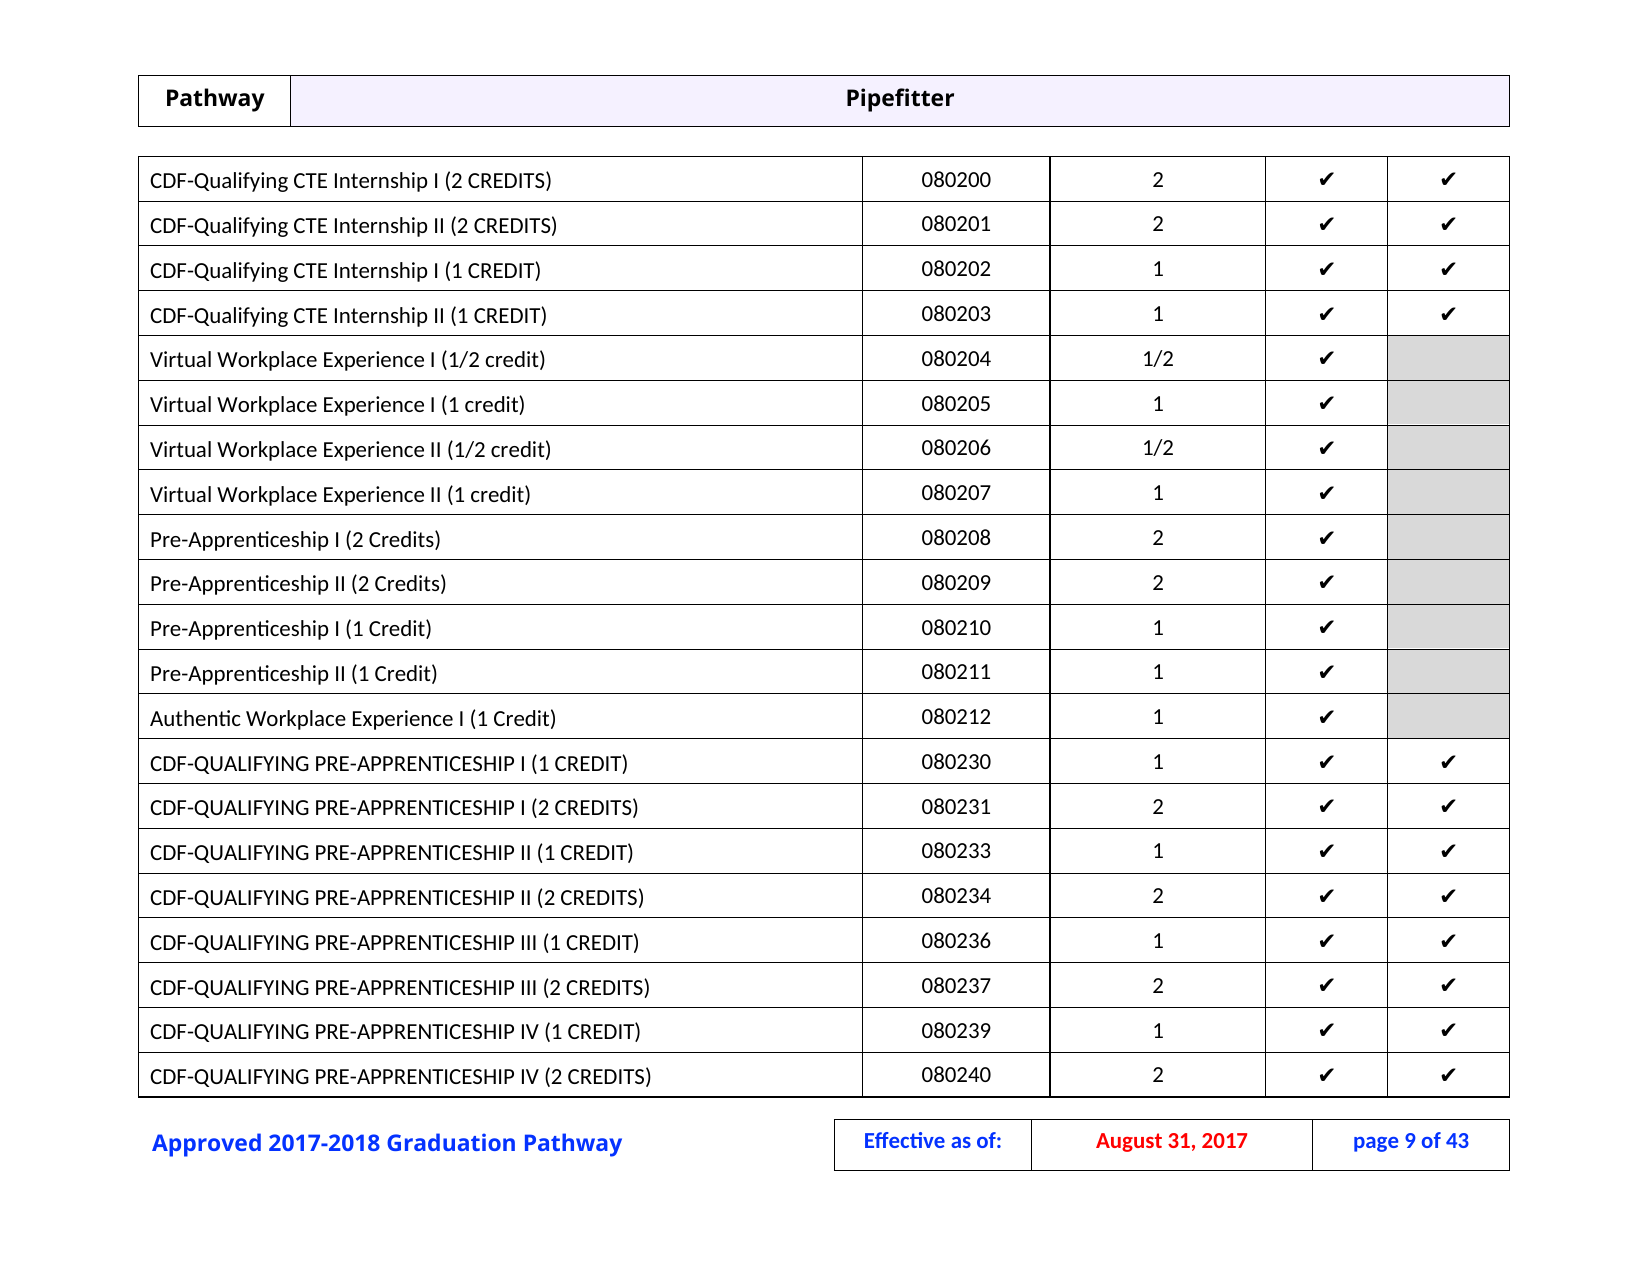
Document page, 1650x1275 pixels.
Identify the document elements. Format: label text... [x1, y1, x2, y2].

table_cell 1 [1051, 470, 1265, 514]
table_cell ✔ [1388, 739, 1509, 783]
table_cell 080240 [863, 1053, 1049, 1096]
table_cell 2 [1051, 874, 1265, 917]
table_cell 080201 [863, 202, 1049, 245]
table_cell ✔ [1388, 918, 1509, 962]
table_cell 080211 [863, 650, 1049, 693]
table_cell 080234 [863, 874, 1049, 917]
table_cell Virtual Workplace Experience I (1 credit) [139, 381, 862, 424]
table_cell ✔ [1388, 202, 1509, 245]
table_cell 080203 [863, 291, 1049, 335]
table_cell ✔ [1266, 336, 1387, 380]
table_cell ✔ [1388, 1008, 1509, 1052]
table_cell ✔ [1388, 784, 1509, 828]
table_cell 080231 [863, 784, 1049, 828]
table_cell 2 [1051, 560, 1265, 604]
table_cell Virtual Workplace Experience I (1/2 credit) [139, 336, 862, 380]
table_cell 080207 [863, 470, 1049, 514]
table_cell ✔ [1266, 784, 1387, 828]
table_cell ✔ [1266, 515, 1387, 559]
table_cell ✔ [1266, 918, 1387, 962]
table_cell ✔ [1266, 605, 1387, 648]
table_cell 080205 [863, 381, 1049, 424]
table_cell ✔ [1388, 246, 1509, 290]
table_cell 2 [1051, 157, 1265, 201]
table_cell 1 [1051, 291, 1265, 335]
table_cell ✔ [1388, 829, 1509, 872]
table_cell ✔ [1266, 1053, 1387, 1096]
table_cell ✔ [1266, 560, 1387, 604]
table_cell 080212 [863, 694, 1049, 738]
table_cell ✔ [1266, 426, 1387, 469]
table_cell Pre-Apprenticeship II (2 Credits) [139, 560, 862, 604]
table_cell 080209 [863, 560, 1049, 604]
table_cell ✔ [1266, 246, 1387, 290]
table_cell [1388, 605, 1509, 648]
table_cell 2 [1051, 202, 1265, 245]
table_cell CDF-QUALIFYING PRE-APPRENTICESHIP IV (2 CREDITS) [139, 1053, 862, 1096]
table_cell 080236 [863, 918, 1049, 962]
table_cell ✔ [1266, 202, 1387, 245]
table_cell [1388, 426, 1509, 469]
table_cell 1/2 [1051, 426, 1265, 469]
table_cell 080210 [863, 605, 1049, 648]
table_cell [1388, 381, 1509, 424]
table_cell 1 [1051, 381, 1265, 424]
table_cell 1 [1051, 739, 1265, 783]
table_cell ✔ [1266, 829, 1387, 872]
table_cell CDF-Qualifying CTE Internship II (1 CREDIT) [139, 291, 862, 335]
table_cell ✔ [1266, 694, 1387, 738]
table_cell 080208 [863, 515, 1049, 559]
table_cell Pre-Apprenticeship I (1 Credit) [139, 605, 862, 648]
table_cell 080239 [863, 1008, 1049, 1052]
table_cell CDF-Qualifying CTE Internship II (2 CREDITS) [139, 202, 862, 245]
table_cell CDF-Qualifying CTE Internship I (2 CREDITS) [139, 157, 862, 201]
table_cell ✔ [1266, 157, 1387, 201]
table_cell 2 [1051, 1053, 1265, 1096]
table_cell ✔ [1388, 291, 1509, 335]
table_cell ✔ [1388, 874, 1509, 917]
table_cell CDF-QUALIFYING PRE-APPRENTICESHIP I (1 CREDIT) [139, 739, 862, 783]
table_cell 080206 [863, 426, 1049, 469]
table_cell 1 [1051, 918, 1265, 962]
table_cell Pre-Apprenticeship II (1 Credit) [139, 650, 862, 693]
table_cell 2 [1051, 515, 1265, 559]
table_cell CDF-QUALIFYING PRE-APPRENTICESHIP II (1 CREDIT) [139, 829, 862, 872]
table_cell CDF-QUALIFYING PRE-APPRENTICESHIP II (2 CREDITS) [139, 874, 862, 917]
table_cell ✔ [1266, 381, 1387, 424]
table_cell 1 [1051, 650, 1265, 693]
table_cell CDF-QUALIFYING PRE-APPRENTICESHIP IV (1 CREDIT) [139, 1008, 862, 1052]
table_cell [1388, 694, 1509, 738]
table_cell ✔ [1266, 650, 1387, 693]
table_cell 080230 [863, 739, 1049, 783]
table_cell ✔ [1266, 470, 1387, 514]
table_cell ✔ [1388, 157, 1509, 201]
table_cell [1388, 515, 1509, 559]
table_cell Virtual Workplace Experience II (1/2 credit) [139, 426, 862, 469]
table_cell CDF-QUALIFYING PRE-APPRENTICESHIP III (2 CREDITS) [139, 963, 862, 1007]
table_cell ✔ [1266, 963, 1387, 1007]
table_cell Authentic Workplace Experience I (1 Credit) [139, 694, 862, 738]
table_cell ✔ [1266, 1008, 1387, 1052]
table_cell 2 [1051, 784, 1265, 828]
table_cell Pre-Apprenticeship I (2 Credits) [139, 515, 862, 559]
table_cell CDF-QUALIFYING PRE-APPRENTICESHIP I (2 CREDITS) [139, 784, 862, 828]
table_cell 1/2 [1051, 336, 1265, 380]
table_cell 1 [1051, 1008, 1265, 1052]
table_cell [1388, 650, 1509, 693]
table_cell ✔ [1388, 1053, 1509, 1096]
table_cell CDF-Qualifying CTE Internship I (1 CREDIT) [139, 246, 862, 290]
table_cell 1 [1051, 246, 1265, 290]
table_cell 080233 [863, 829, 1049, 872]
table_cell ✔ [1266, 291, 1387, 335]
table_cell ✔ [1266, 739, 1387, 783]
table_cell 080200 [863, 157, 1049, 201]
table_cell CDF-QUALIFYING PRE-APPRENTICESHIP III (1 CREDIT) [139, 918, 862, 962]
table_cell ✔ [1266, 874, 1387, 917]
table_cell ✔ [1388, 963, 1509, 1007]
table_cell 080204 [863, 336, 1049, 380]
table_cell 080237 [863, 963, 1049, 1007]
table_cell 1 [1051, 694, 1265, 738]
table_cell Virtual Workplace Experience II (1 credit) [139, 470, 862, 514]
table_cell [1388, 560, 1509, 604]
table_cell [1388, 470, 1509, 514]
table_cell 1 [1051, 605, 1265, 648]
table_cell 1 [1051, 829, 1265, 872]
table_cell 080202 [863, 246, 1049, 290]
table_cell [1388, 336, 1509, 380]
table_cell 2 [1051, 963, 1265, 1007]
